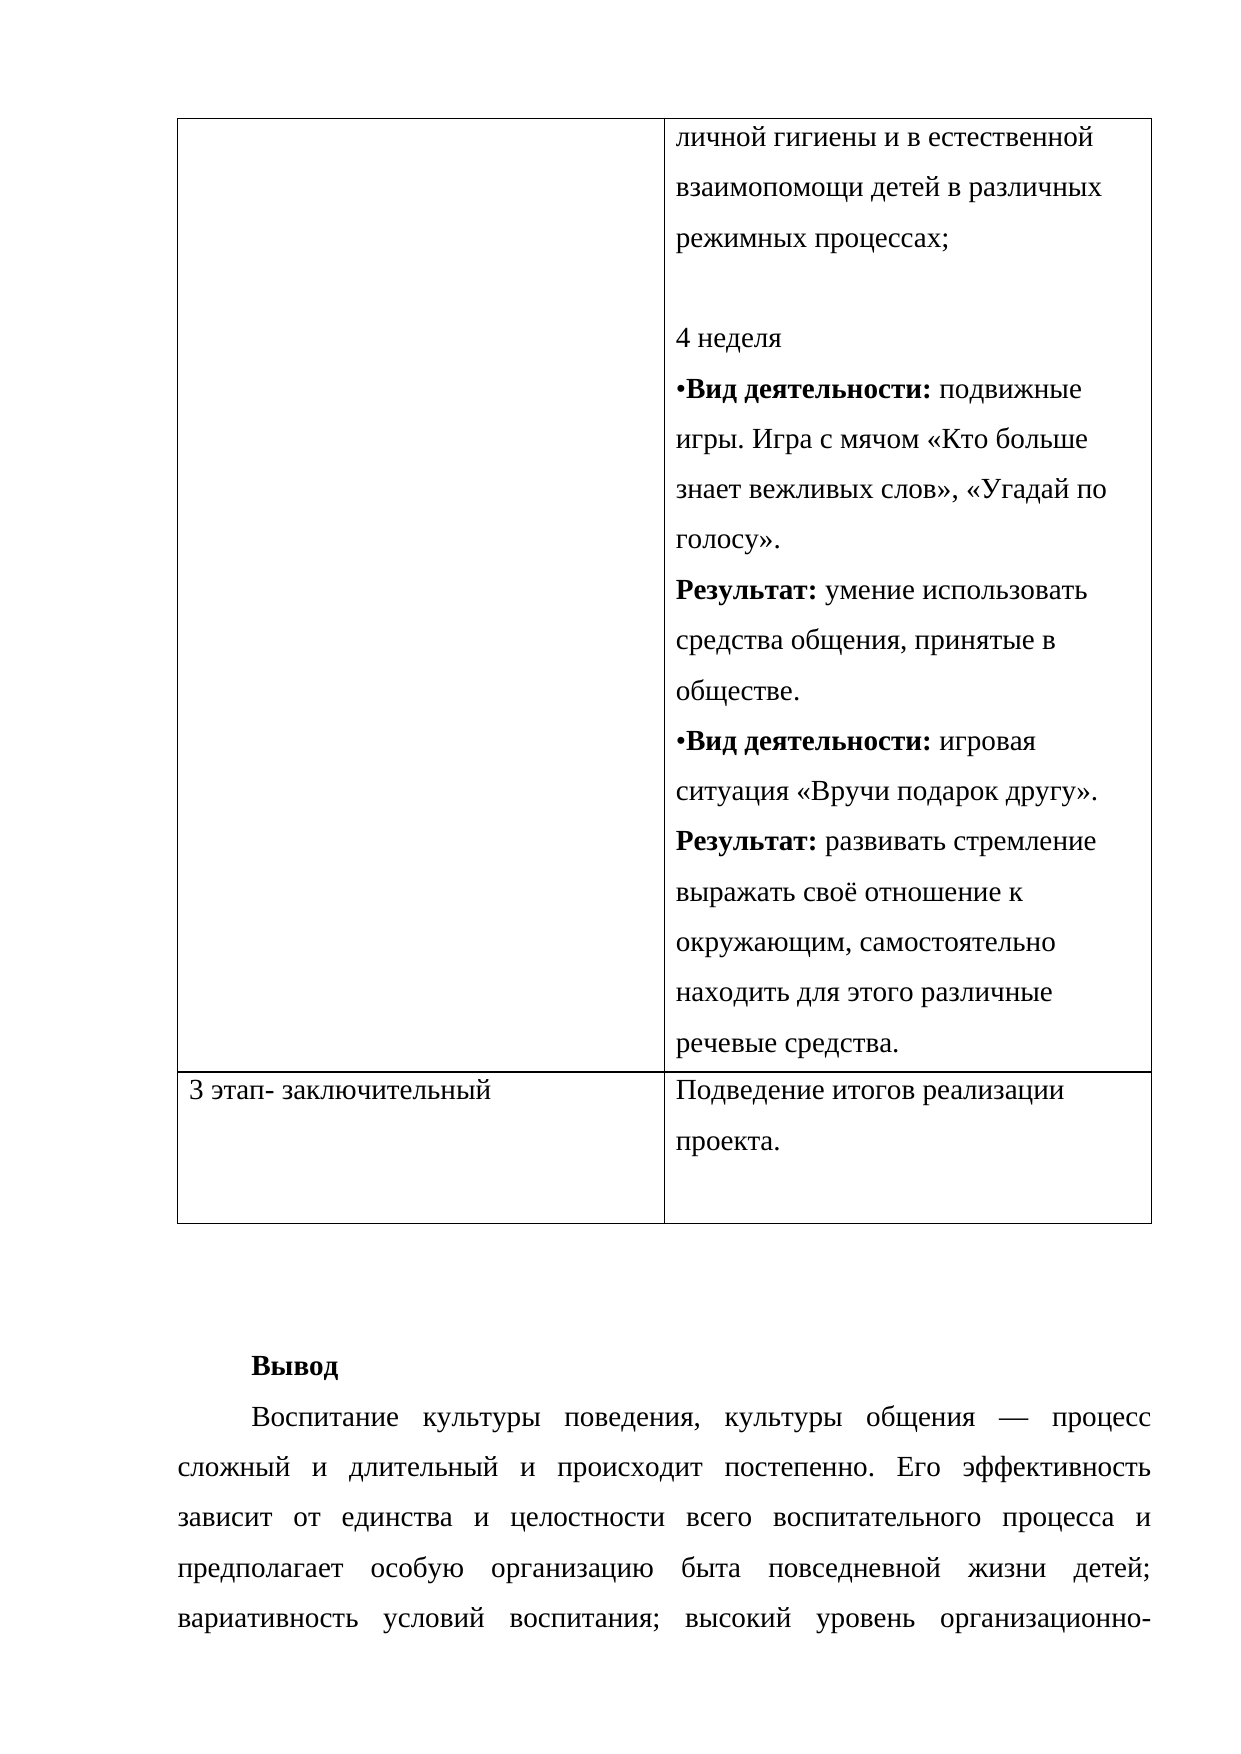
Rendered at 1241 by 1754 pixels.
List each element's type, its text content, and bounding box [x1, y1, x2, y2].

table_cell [178, 119, 664, 1071]
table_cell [665, 119, 1151, 1071]
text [177, 1399, 1152, 1634]
table_cell Подведение итогов реализации проекта. [665, 1073, 1151, 1223]
table_cell 3 этап- заключительный [178, 1073, 664, 1223]
text Вывод [177, 1348, 1152, 1382]
